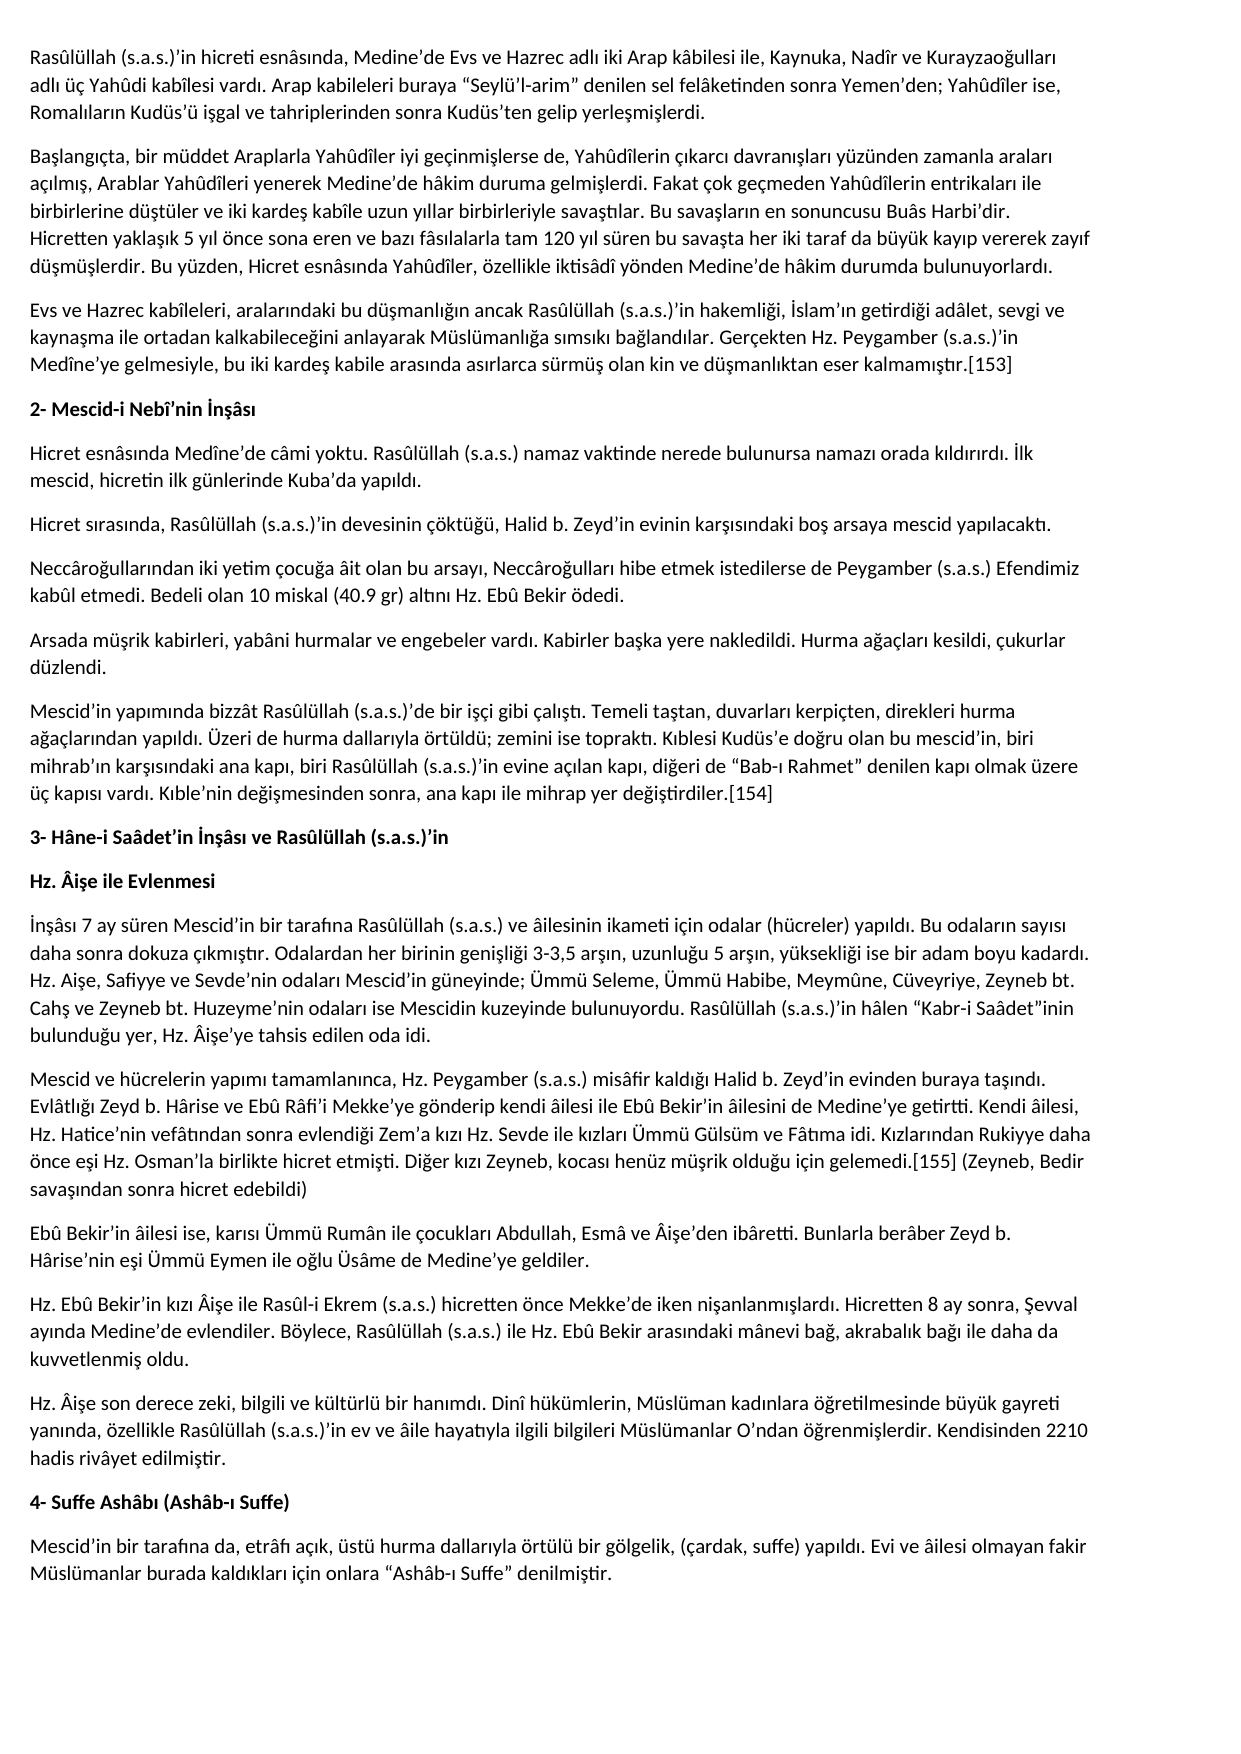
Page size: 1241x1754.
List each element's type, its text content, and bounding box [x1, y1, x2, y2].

text Hz. Âişe ile Evlenmesi [29, 868, 1093, 894]
text Rasûlüllah (s.a.s.)’in hicreti esnâsında, Medine’de Evs ve Hazrec adlı iki Arap kâbilesi ile, Kaynuka, Nadîr ve Kurayzaoğulları adlı üç Yahûdi kabîlesi vardı. Arap kabileleri buraya “Seylü’l-arim” denilen sel felâketinden sonra Yemen’den; Yahûdîler ise, Romalıların Kudüs’ü işgal ve tahriplerinden sonra Kudüs’ten gelip yerleşmişlerdi. [29, 44, 1093, 124]
text Mescid’in bir tarafına da, etrâfı açık, üstü hurma dallarıyla örtülü bir gölgelik, (çardak, suffe) yapıldı. Evi ve âilesi olmayan fakir Müslümanlar burada kaldıkları için onlara “Ashâb-ı Suffe” denilmiştir. [29, 1533, 1093, 1586]
text Mescid’in yapımında bizzât Rasûlüllah (s.a.s.)’de bir işçi gibi çalıştı. Temeli taştan, duvarları kerpiçten, direkleri hurma ağaçlarından yapıldı. Üzeri de hurma dallarıyla örtüldü; zemini ise topraktı. Kıblesi Kudüs’e doğru olan bu mescid’in, biri mihrab’ın karşısındaki ana kapı, biri Rasûlüllah (s.a.s.)’in evine açılan kapı, diğeri de “Bab-ı Rahmet” denilen kapı olmak üzere üç kapısı vardı. Kıble’nin değişmesinden sonra, ana kapı ile mihrap yer değiştirdiler.[154] [29, 698, 1093, 806]
text 3- Hâne-i Saâdet’in İnşâsı ve Rasûlüllah (s.a.s.)’in [29, 824, 1093, 850]
text Mescid ve hücrelerin yapımı tamamlanınca, Hz. Peygamber (s.a.s.) misâfir kaldığı Halid b. Zeyd’in evinden buraya taşındı. Evlâtlığı Zeyd b. Hârise ve Ebû Râfi’i Mekke’ye gönderip kendi âilesi ile Ebû Bekir’in âilesini de Medine’ye getirtti. Kendi âilesi, Hz. Hatice’nin vefâtından sonra evlendiği Zem’a kızı Hz. Sevde ile kızları Ümmü Gülsüm ve Fâtıma idi. Kızlarından Rukiyye daha önce eşi Hz. Osman’la birlikte hicret etmişti. Diğer kızı Zeyneb, kocası henüz müşrik olduğu için gelemedi.[155] (Zeyneb, Bedir savaşından sonra hicret edebildi) [29, 1066, 1093, 1201]
text Arsada müşrik kabirleri, yabâni hurmalar ve engebeler vardı. Kabirler başka yere nakledildi. Hurma ağaçları kesildi, çukurlar düzlendi. [29, 627, 1093, 679]
text Hicret esnâsında Medîne’de câmi yoktu. Rasûlüllah (s.a.s.) namaz vaktinde nerede bulunursa namazı orada kıldırırdı. İlk mescid, hicretin ilk günlerinde Kuba’da yapıldı. [29, 440, 1093, 493]
text Başlangıçta, bir müddet Araplarla Yahûdîler iyi geçinmişlerse de, Yahûdîlerin çıkarcı davranışları yüzünden zamanla araları açılmış, Arablar Yahûdîleri yenerek Medine’de hâkim duruma gelmişlerdi. Fakat çok geçmeden Yahûdîlerin entrikaları ile birbirlerine düştüler ve iki kardeş kabîle uzun yıllar birbirleriyle savaştılar. Bu savaşların en sonuncusu Buâs Harbi’dir. Hicretten yaklaşık 5 yıl önce sona eren ve bazı fâsılalarla tam 120 yıl süren bu savaşta her iki taraf da büyük kayıp vererek zayıf düşmüşlerdir. Bu yüzden, Hicret esnâsında Yahûdîler, özellikle iktisâdî yönden Medine’de hâkim durumda bulunuyorlardı. [29, 143, 1093, 278]
text İnşâsı 7 ay süren Mescid’in bir tarafına Rasûlüllah (s.a.s.) ve âilesinin ikameti için odalar (hücreler) yapıldı. Bu odaların sayısı daha sonra dokuza çıkmıştır. Odalardan her birinin genişliği 3-3,5 arşın, uzunluğu 5 arşın, yüksekliği ise bir adam boyu kadardı. Hz. Aişe, Safiyye ve Sevde’nin odaları Mescid’in güneyinde; Ümmü Seleme, Ümmü Habibe, Meymûne, Cüveyriye, Zeyneb bt. Cahş ve Zeyneb bt. Huzeyme’nin odaları ise Mescidin kuzeyinde bulunuyordu. Rasûlüllah (s.a.s.)’in hâlen “Kabr-i Saâdet”inin bulunduğu yer, Hz. Âişe’ye tahsis edilen oda idi. [29, 913, 1093, 1048]
text Hz. Âişe son derece zeki, bilgili ve kültürlü bir hanımdı. Dinî hükümlerin, Müslüman kadınlara öğretilmesinde büyük gayreti yanında, özellikle Rasûlüllah (s.a.s.)’in ev ve âile hayatıyla ilgili bilgileri Müslümanlar O’ndan öğrenmişlerdir. Kendisinden 2210 hadis rivâyet edilmiştir. [29, 1390, 1093, 1470]
text Neccâroğullarından iki yetim çocuğa âit olan bu arsayı, Neccâroğulları hibe etmek istedilerse de Peygamber (s.a.s.) Efendimiz kabûl etmedi. Bedeli olan 10 miskal (40.9 gr) altını Hz. Ebû Bekir ödedi. [29, 555, 1093, 608]
text Evs ve Hazrec kabîleleri, aralarındaki bu düşmanlığın ancak Rasûlüllah (s.a.s.)’in hakemliği, İslam’ın getirdiği adâlet, sevgi ve kaynaşma ile ortadan kalkabileceğini anlayarak Müslümanlığa sımsıkı bağlandılar. Gerçekten Hz. Peygamber (s.a.s.)’in Medîne’ye gelmesiyle, bu iki kardeş kabile arasında asırlarca sürmüş olan kin ve düşmanlıktan eser kalmamıştır.[153] [29, 297, 1093, 377]
text 2- Mescid-i Nebî’nin İnşâsı [29, 396, 1093, 421]
text Hicret sırasında, Rasûlüllah (s.a.s.)’in devesinin çöktüğü, Halid b. Zeyd’in evinin karşısındaki boş arsaya mescid yapılacaktı. [29, 511, 1093, 537]
text Ebû Bekir’in âilesi ise, karısı Ümmü Rumân ile çocukları Abdullah, Esmâ ve Âişe’den ibâretti. Bunlarla berâber Zeyd b. Hârise’nin eşi Ümmü Eymen ile oğlu Üsâme de Medine’ye geldiler. [29, 1220, 1093, 1273]
text Hz. Ebû Bekir’in kızı Âişe ile Rasûl-i Ekrem (s.a.s.) hicretten önce Mekke’de iken nişanlanmışlardı. Hicretten 8 ay sonra, Şevval ayında Medine’de evlendiler. Böylece, Rasûlüllah (s.a.s.) ile Hz. Ebû Bekir arasındaki mânevi bağ, akrabalık bağı ile daha da kuvvetlenmiş oldu. [29, 1291, 1093, 1372]
text 4- Suffe Ashâbı (Ashâb-ı Suffe) [29, 1489, 1093, 1514]
